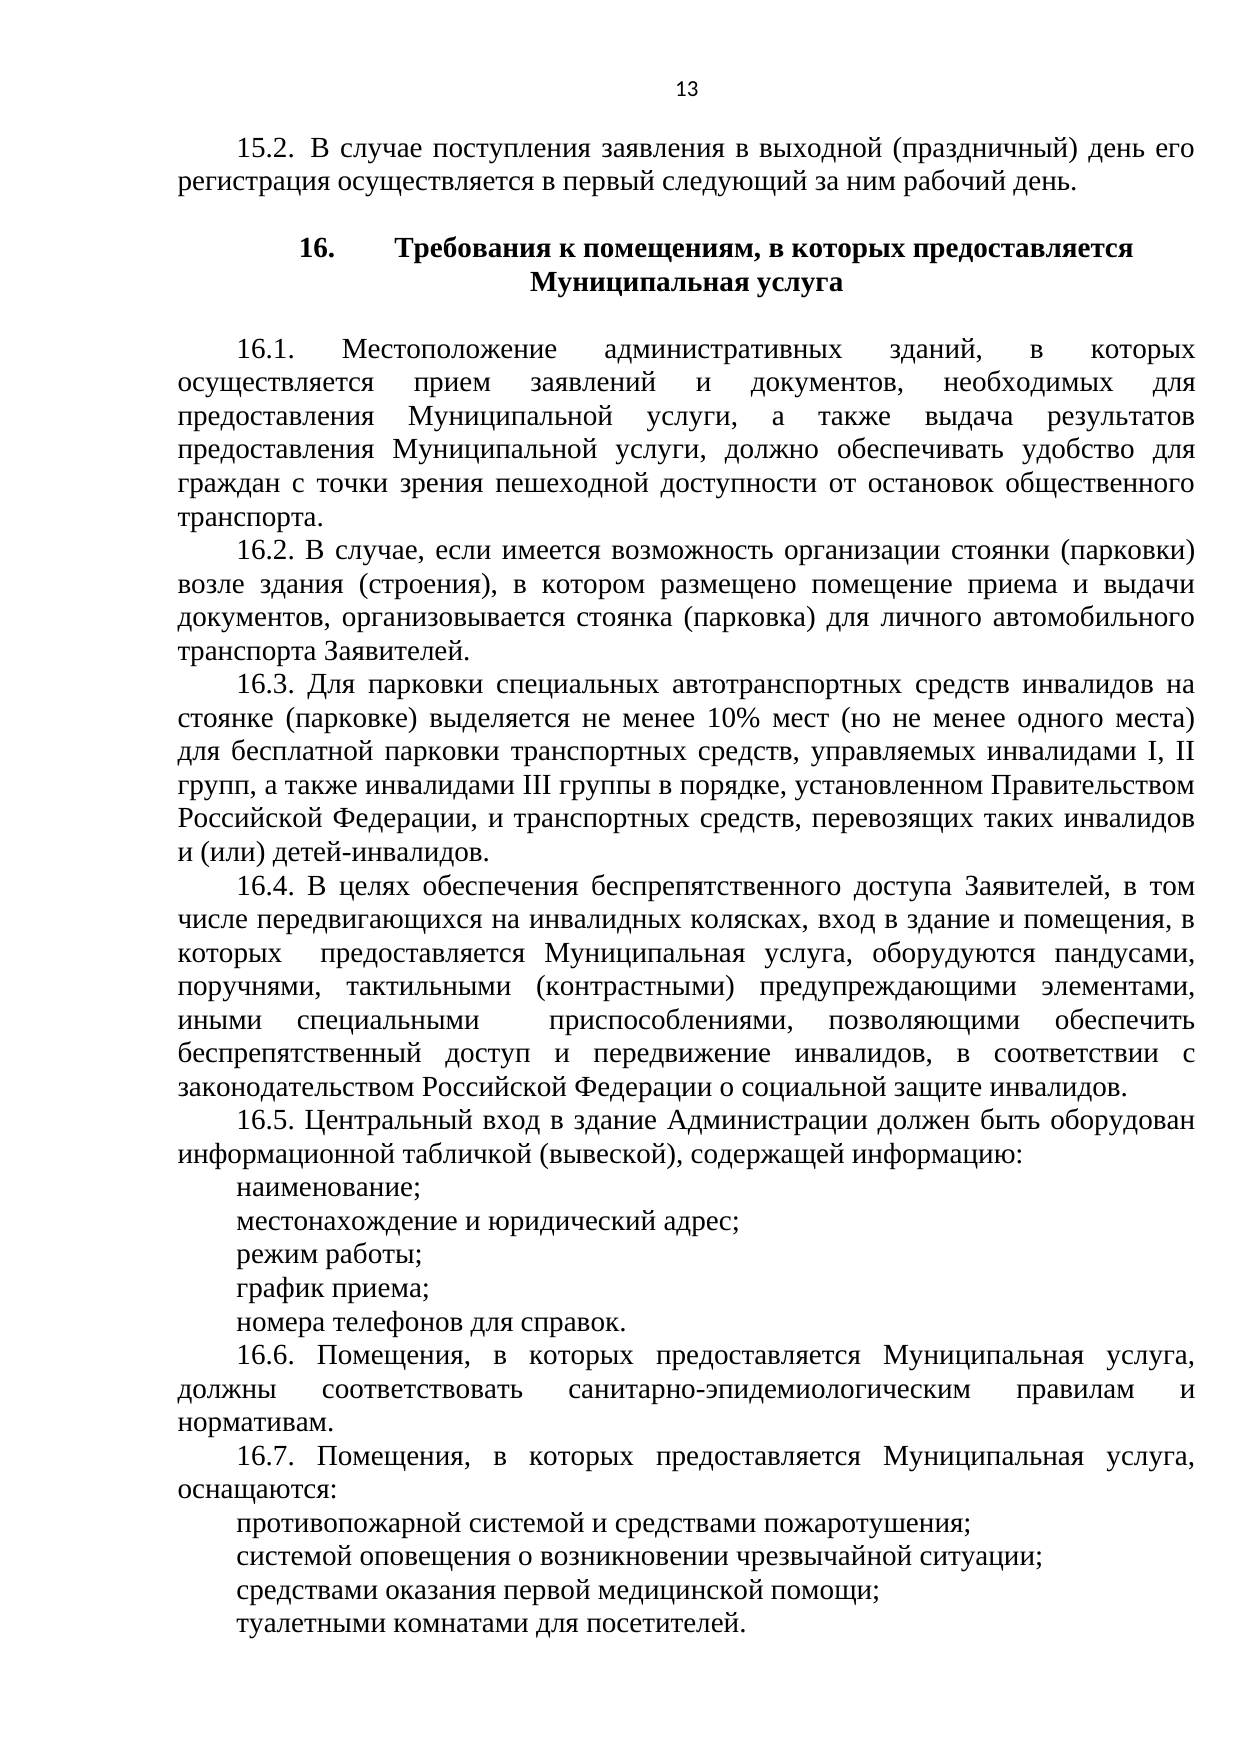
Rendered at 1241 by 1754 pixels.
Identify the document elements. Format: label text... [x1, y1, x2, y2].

text 16.4. В целях обеспечения беспрепятственного доступа Заявителей, в том числе передвигающихся на инвалидных колясках, вход в здание и помещения, в которых предоставляется Муниципальная услуга, оборудуются пандусами, поручнями, тактильными (контрастными) предупреждающими элементами, иными специальными приспособлениями, позволяющими обеспечить беспрепятственный доступ и передвижение инвалидов, в соответствии с законодательством Российской Федерации о социальной защите инвалидов. [177, 868, 1196, 1102]
text туалетными комнатами для посетителей. [177, 1606, 1196, 1639]
text 16.2. В случае, если имеется возможность организации стоянки (парковки) возле здания (строения), в котором размещено помещение приема и выдачи документов, организовывается стоянка (парковка) для личного автомобильного транспорта Заявителей. [177, 532, 1196, 666]
text наименование; [177, 1169, 1196, 1203]
text 16.7. Помещения, в которых предоставляется Муниципальная услуга, оснащаются: [177, 1438, 1196, 1505]
text системой оповещения о возникновении чрезвычайной ситуации; [177, 1538, 1196, 1572]
text номера телефонов для справок. [177, 1304, 1196, 1337]
text график приема; [177, 1270, 1196, 1304]
text 16.5. Центральный вход в здание Администрации должен быть оборудован информационной табличкой (вывеской), содержащей информацию: [177, 1102, 1196, 1169]
list В случае поступления заявления в выходной (праздничный) день его регистрация осуществляется в первый следующий за ним рабочий день. [177, 130, 1196, 197]
text 16.3. Для парковки специальных автотранспортных средств инвалидов на стоянке (парковке) выделяется не менее 10% мест (но не менее одного места) для бесплатной парковки транспортных средств, управляемых инвалидами I, II групп, а также инвалидами III группы в порядке, установленном Правительством Российской Федерации, и транспортных средств, перевозящих таких инвалидов и (или) детей-инвалидов. [177, 666, 1196, 868]
text 16.1. Местоположение административных зданий, в которых осуществляется прием заявлений и документов, необходимых для предоставления Муниципальной услуги, а также выдача результатов предоставления Муниципальной услуги, должно обеспечивать удобство для граждан с точки зрения пешеходной доступности от остановок общественного транспорта. [177, 331, 1196, 532]
list Требования к помещениям, в которых предоставляется Муниципальная услуга [177, 230, 1196, 297]
text 16.6. Помещения, в которых предоставляется Муниципальная услуга, должны соответствовать санитарно-эпидемиологическим правилам и нормативам. [177, 1337, 1196, 1438]
text противопожарной системой и средствами пожаротушения; [177, 1505, 1196, 1538]
text средствами оказания первой медицинской помощи; [177, 1572, 1196, 1606]
text режим работы; [177, 1237, 1196, 1270]
text местонахождение и юридический адрес; [177, 1203, 1196, 1237]
